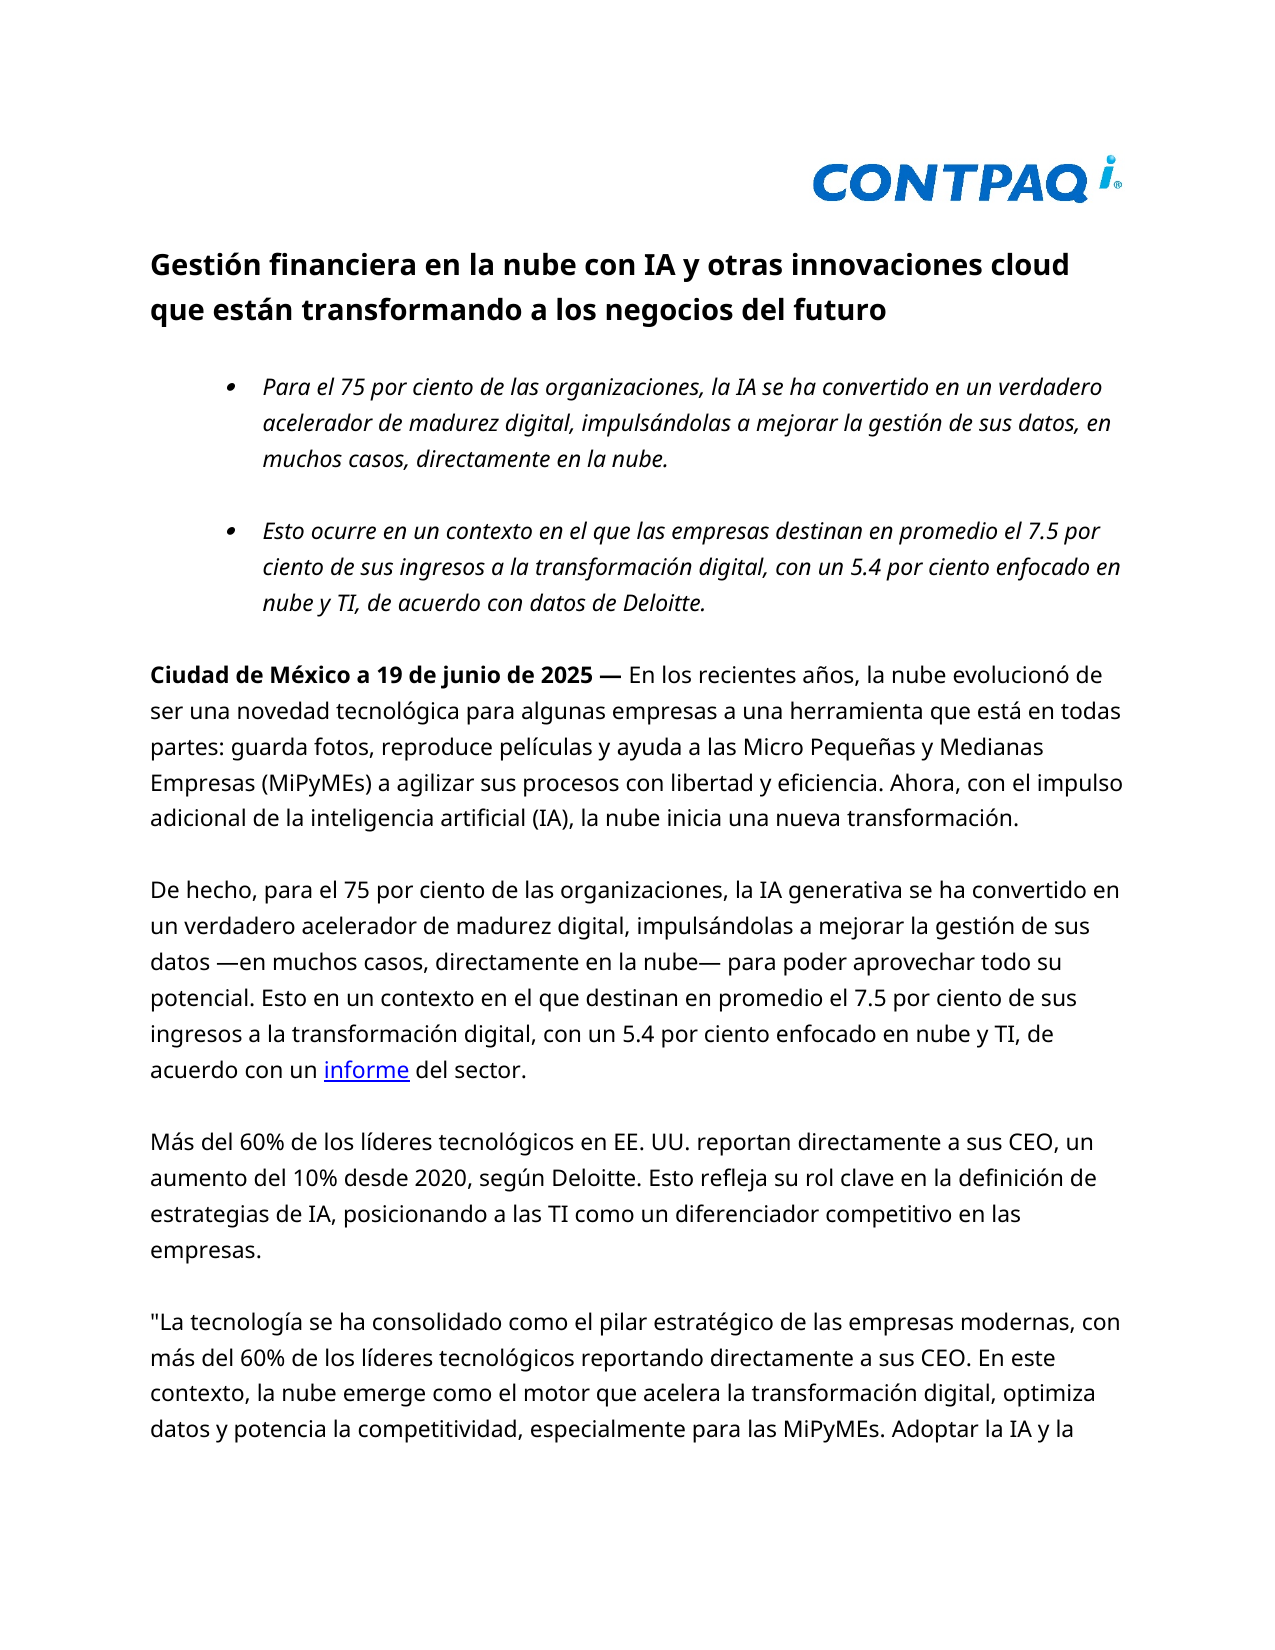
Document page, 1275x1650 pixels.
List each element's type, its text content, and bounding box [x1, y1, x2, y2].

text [150, 1306, 1125, 1444]
list Esto ocurre en un contexto en el que las empresas destinan en promedio el 7.5 por ciento de sus ingresos a la transformación digital, con un 5.4 por ciento enfocado en nube y TI, de acuerdo con datos de Deloitte. [225, 515, 1125, 618]
list Para el 75 por ciento de las organizaciones, la IA se ha convertido en un verdadero acelerador de madurez digital, impulsándolas a mejorar la gestión de sus datos, en muchos casos, directamente en la nube. [225, 371, 1125, 474]
text Ciudad de México a 19 de junio de 2025 — En los recientes años, la nube evolucionó de ser una novedad tecnológica para algunas empresas a una herramienta que está en todas partes: guarda fotos, reproduce películas y ayuda a las Micro Pequeñas y Medianas Empresas (MiPyMEs) a agilizar sus procesos con libertad y eficiencia. Ahora, con el impulso adicional de la inteligencia artificial (IA), la nube inicia una nueva transformación. [150, 659, 1125, 834]
picture [808, 150, 1125, 205]
text De hecho, para el 75 por ciento de las organizaciones, la IA generativa se ha convertido en un verdadero acelerador de madurez digital, impulsándolas a mejorar la gestión de sus datos —en muchos casos, directamente en la nube— para poder aprovechar todo su potencial. Esto en un contexto en el que destinan en promedio el 7.5 por ciento de sus ingresos a la transformación digital, con un 5.4 por ciento enfocado en nube y TI, de acuerdo con un informe del sector. [150, 874, 1125, 1085]
text Gestión financiera en la nube con IA y otras innovaciones cloud que están transformando a los negocios del futuro [150, 244, 1125, 329]
text Más del 60% de los líderes tecnológicos en EE. UU. reportan directamente a sus CEO, un aumento del 10% desde 2020, según Deloitte. Esto refleja su rol clave en la definición de estrategias de IA, posicionando a las TI como un diferenciador competitivo en las empresas. [150, 1126, 1125, 1265]
